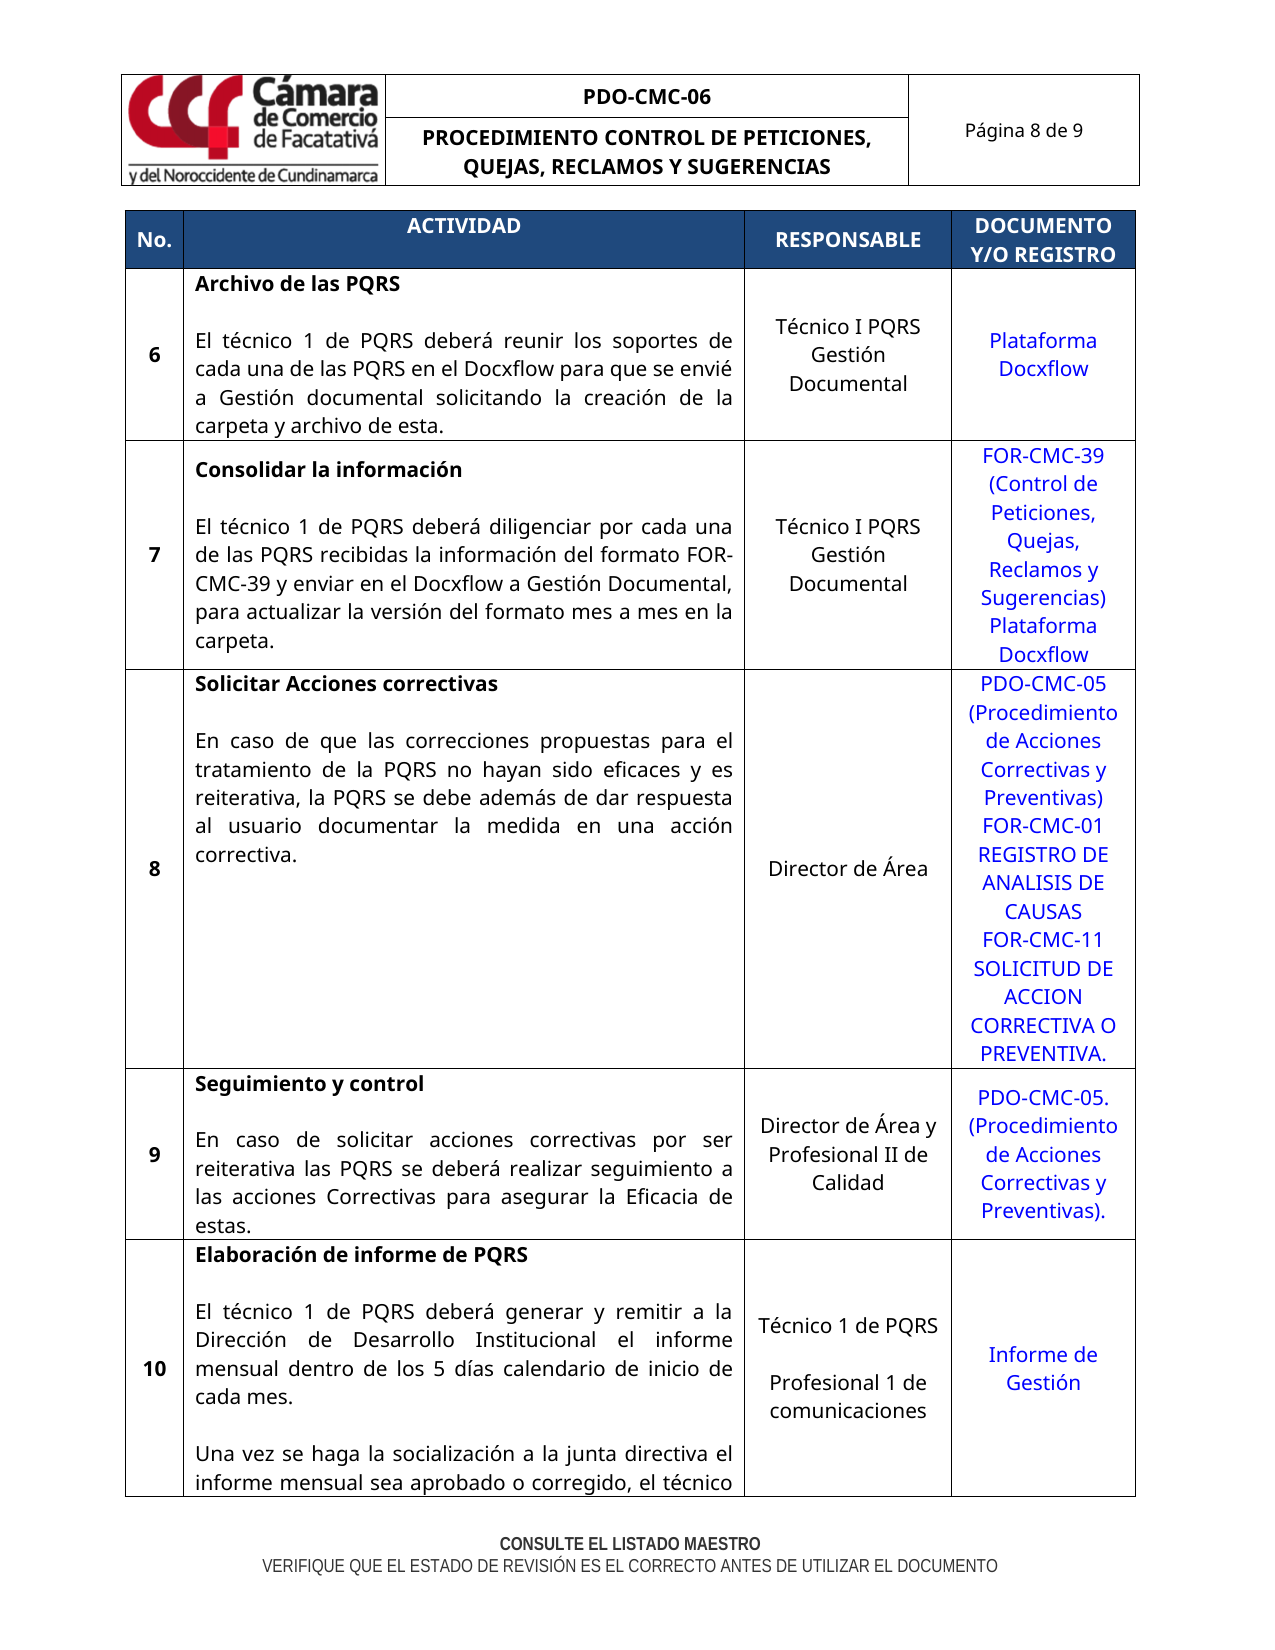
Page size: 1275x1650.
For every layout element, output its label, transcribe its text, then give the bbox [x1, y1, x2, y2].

table_header RESPONSABLE [745, 211, 951, 268]
table_cell PDO-CMC-05 (Procedimiento de Acciones Correctivas y Preventivas) FOR-CMC-01 REGISTRO DE ANALISIS DE CAUSAS FOR-CMC-11 SOLICITUD DE ACCION CORRECTIVA O PREVENTIVA. [952, 670, 1135, 1068]
table_cell Técnico I PQRS Gestión Documental [745, 269, 951, 440]
table_cell FOR-CMC-39 (Control de Peticiones, Quejas, Reclamos y Sugerencias) Plataforma Docxflow [952, 441, 1135, 668]
table_cell Consolidar la información El técnico 1 de PQRS deberá diligenciar por cada una de las PQRS recibidas la información del formato FOR-CMC-39 y enviar en el Docxflow a Gestión Documental, para actualizar la versión del formato mes a mes en la carpeta. [184, 441, 744, 668]
table_cell Director de Área [745, 670, 951, 1068]
table_cell Informe de Gestión [952, 1240, 1135, 1496]
table_cell Técnico I PQRS Gestión Documental [745, 441, 951, 668]
table_cell PDO-CMC-05. (Procedimiento de Acciones Correctivas y Preventivas). [952, 1069, 1135, 1239]
table_cell Director de Área y Profesional II de Calidad [745, 1069, 951, 1239]
table_header ACTIVIDAD [184, 211, 744, 268]
table_cell 9 [126, 1069, 183, 1239]
table_cell Seguimiento y control En caso de solicitar acciones correctivas por ser reiterativa las PQRS se deberá realizar seguimiento a las acciones Correctivas para asegurar la Eficacia de estas. [184, 1069, 744, 1239]
table_cell Solicitar Acciones correctivas En caso de que las correcciones propuestas para el tratamiento de la PQRS no hayan sido eficaces y es reiterativa, la PQRS se debe además de dar respuesta al usuario documentar la medida en una acción correctiva. [184, 670, 744, 1068]
table_header DOCUMENTO Y/O REGISTRO [952, 211, 1135, 268]
table_cell Plataforma Docxflow [952, 269, 1135, 440]
table_cell 6 [126, 269, 183, 440]
table_header No. [126, 211, 183, 268]
table_cell 7 [126, 441, 183, 668]
table_cell Técnico 1 de PQRS Profesional 1 de comunicaciones [745, 1240, 951, 1496]
table_cell Archivo de las PQRS El técnico 1 de PQRS deberá reunir los soportes de cada una de las PQRS en el Docxflow para que se envié a Gestión documental solicitando la creación de la carpeta y archivo de esta. [184, 269, 744, 440]
table_cell 10 [126, 1240, 183, 1496]
table_cell 8 [126, 670, 183, 1068]
picture [128, 75, 379, 186]
